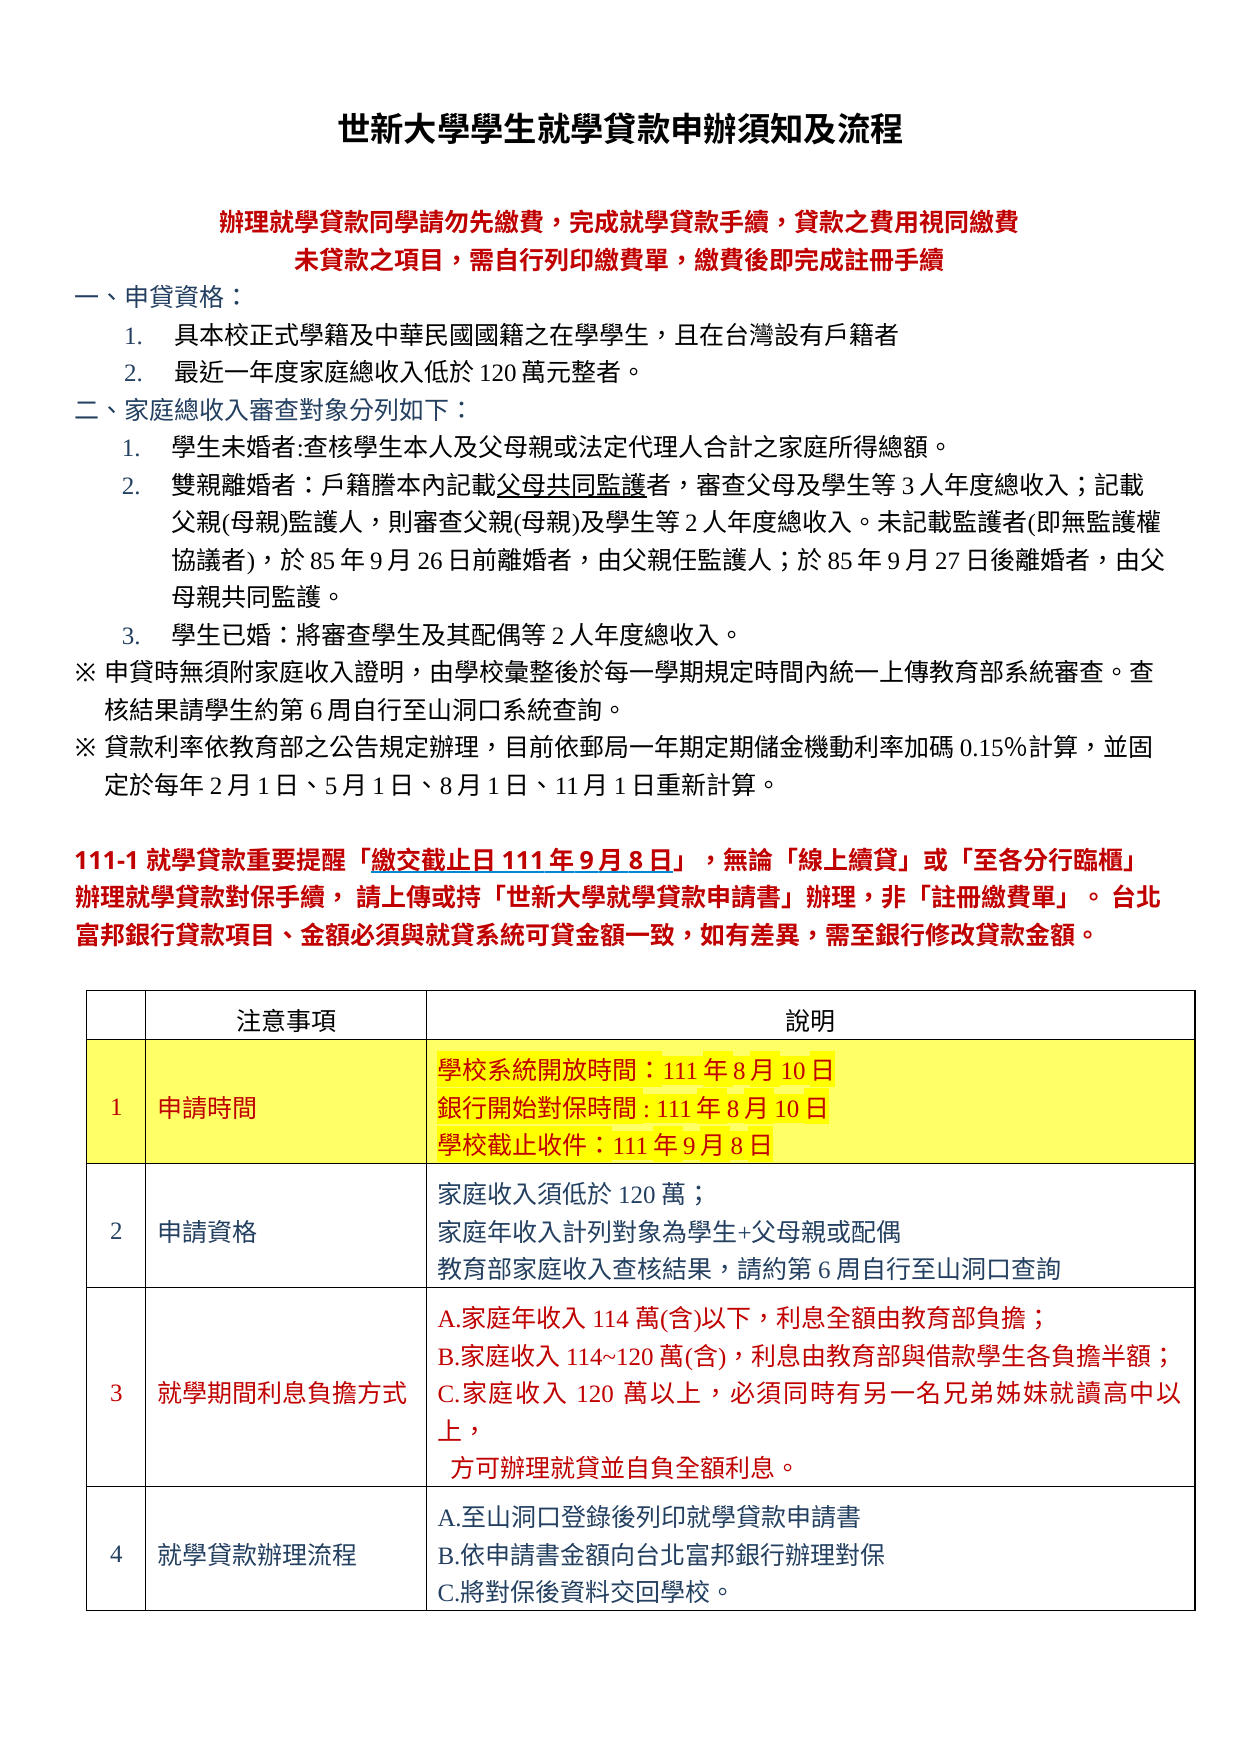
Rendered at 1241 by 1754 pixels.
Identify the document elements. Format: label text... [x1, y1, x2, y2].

text 世新大學學生就學貸款申辦須知及流程 [75, 89, 1165, 164]
text 辦理就學貸款同學請勿先繳費，完成就學貸款手續，貸款之費用視同繳費 [74, 202, 1165, 239]
text 二、家庭總收入審查對象分列如下： [74, 389, 1165, 427]
list 申貸時無須附家庭收入證明，由學校彙整後於每一學期規定時間內統一上傳教育部系統審查。查核結果請學生約第6周自行至山洞口系統查詢。 [75, 652, 1165, 727]
table_cell 家庭收入須低於 120 萬； 家庭年收入計列對象為學生+父母親或配偶 教育部家庭收入查核結果，請約第 6 周自行至山洞口查詢 [427, 1164, 1194, 1287]
table_cell 就學貸款辦理流程 [146, 1487, 426, 1610]
table_header 說明 [427, 991, 1194, 1038]
table_cell 申請資格 [146, 1164, 426, 1287]
list 貸款利率依教育部之公告規定辦理，目前依郵局一年期定期儲金機動利率加碼0.15％計算，並固定於每年2月1日、5月1日、8月1日、11月1日重新計算。 [75, 727, 1165, 802]
table_cell 2 [87, 1164, 145, 1287]
table_cell 就學期間利息負擔方式 [146, 1288, 426, 1486]
table_cell 1 [87, 1040, 145, 1163]
list 最近一年度家庭總收入低於120萬元整者。 [124, 352, 1165, 389]
table_cell 3 [87, 1288, 145, 1486]
table_cell 4 [87, 1487, 145, 1610]
table_cell A.家庭年收入 114 萬(含)以下，利息全額由教育部負擔； B.家庭收入 114~120 萬(含)，利息由教育部與借款學生各負擔半額； C.家庭收入 120 萬以上，必須同時有另一名兄弟姊妹就讀高中以上， 方可辦理就貸並自負全額利息。 [427, 1288, 1194, 1486]
table_header 注意事項 [146, 991, 426, 1038]
table_header [87, 991, 145, 1038]
table_cell 學校系統開放時間：111年8月10日 銀行開始對保時間 : 111年8月10日 學校截止收件：111年9月8日 [427, 1040, 1194, 1163]
table_cell A.至山洞口登錄後列印就學貸款申請書 B.依申請書金額向台北富邦銀行辦理對保 C.將對保後資料交回學校。 [427, 1487, 1194, 1610]
text 一、申貸資格： [74, 277, 1165, 314]
list 學生未婚者:查核學生本人及父母親或法定代理人合計之家庭所得總額。 [122, 427, 1165, 464]
list 學生已婚：將審查學生及其配偶等2人年度總收入。 [122, 614, 1165, 652]
text 未貸款之項目，需自行列印繳費單，繳費後即完成註冊手續 [74, 239, 1165, 277]
table_cell 申請時間 [146, 1040, 426, 1163]
list 雙親離婚者：戶籍謄本內記載父母共同監護者，審查父母及學生等3人年度總收入；記載父親(母親)監護人，則審查父親(母親)及學生等2人年度總收入。未記載監護者(即無監護權協議者)，於85年9月26日前離婚者，由父親任監護人；於85年9月27日後離婚者，由父母親共同監護。 [122, 464, 1165, 614]
list 具本校正式學籍及中華民國國籍之在學學生，且在台灣設有戶籍者 [124, 314, 1165, 352]
text 111-1 就學貸款重要提醒「繳交截止日 111年9月8日」，無論「線上續貸」或「至各分行臨櫃」辦理就學貸款對保手續， 請上傳或持「世新大學就學貸款申請書」辦理，非「註冊繳費單」。 台北富邦銀行貸款項目、金額必須與就貸系統可貸金額一致，如有差異，需至銀行修改貸款金額。 [74, 839, 1165, 952]
